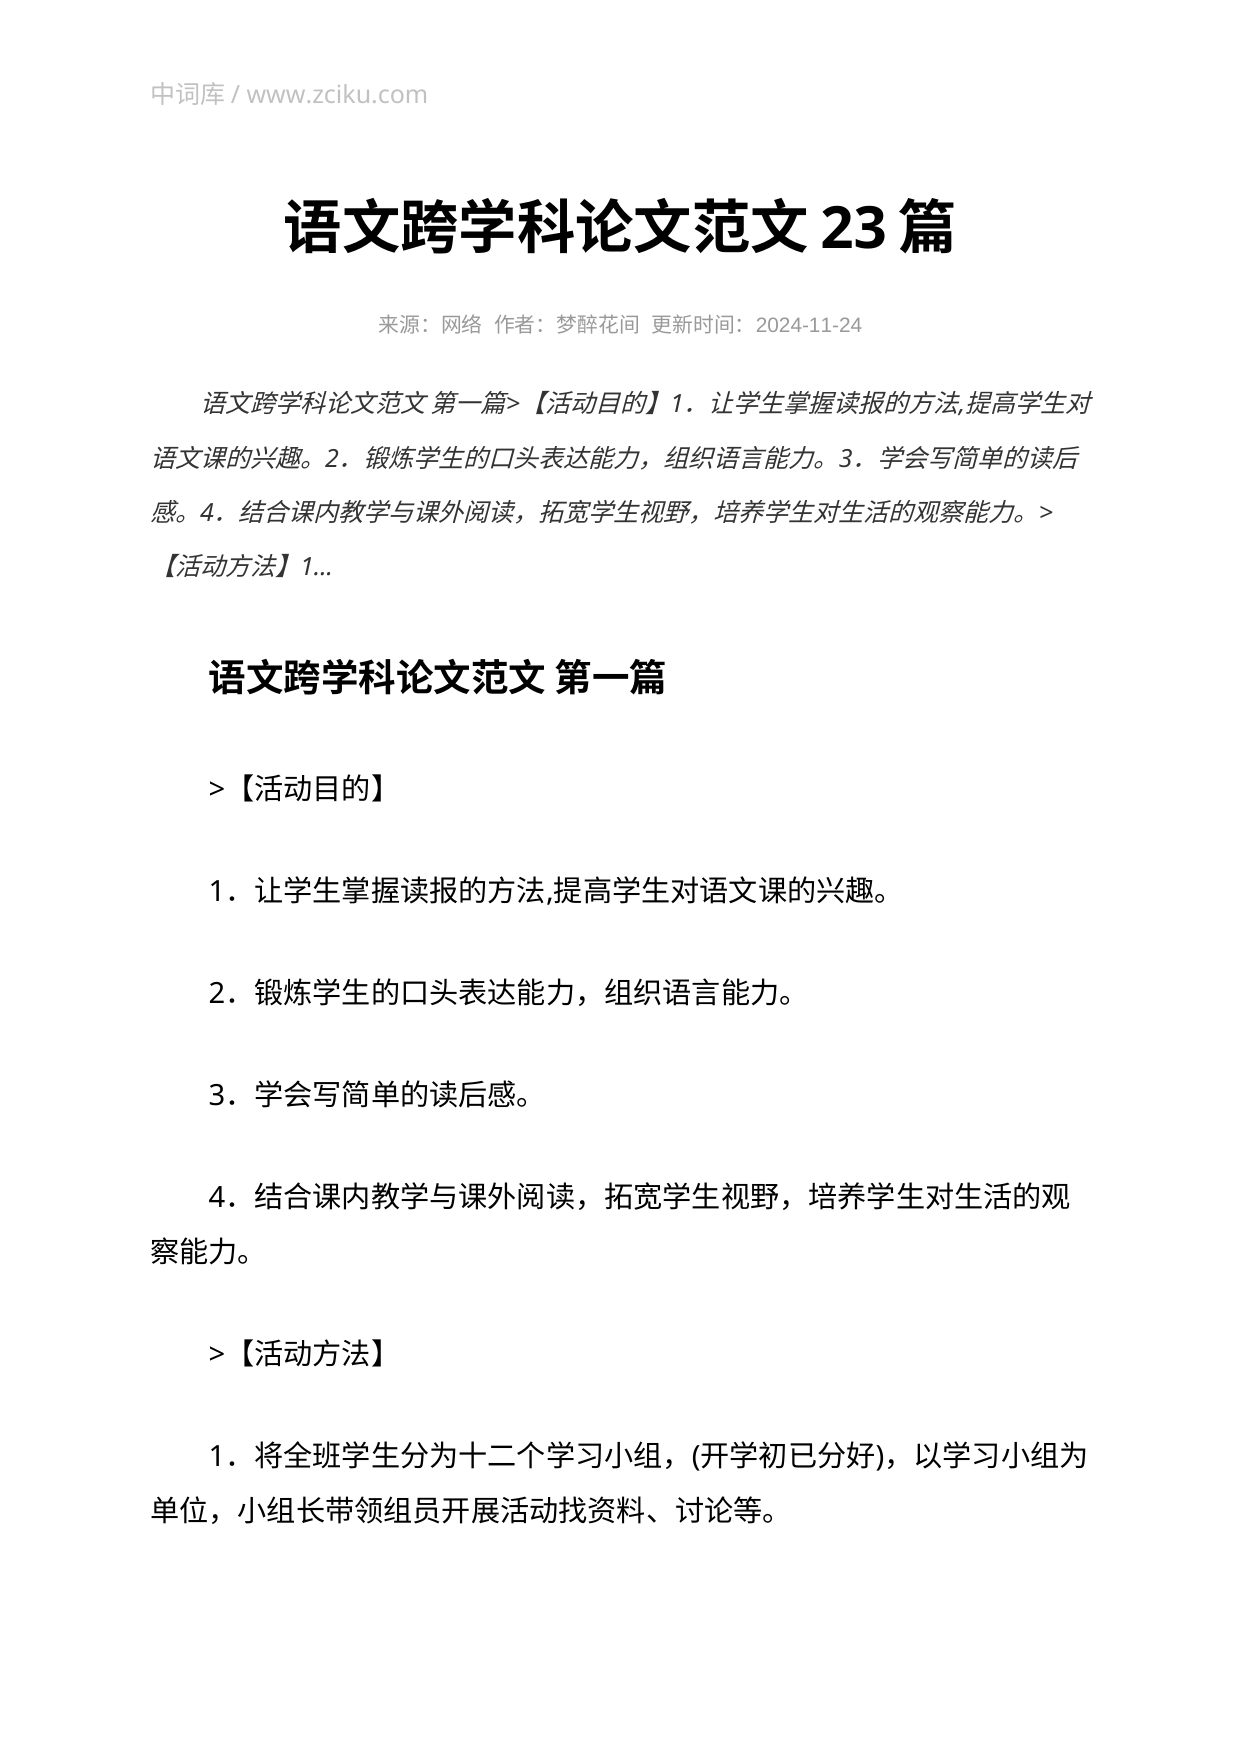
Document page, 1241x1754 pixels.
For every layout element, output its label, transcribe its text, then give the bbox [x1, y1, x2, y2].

text 1．让学生掌握读报的方法,提高学生对语文课的兴趣。 [150, 867, 1090, 910]
text 3．学会写简单的读后感。 [150, 1071, 1090, 1114]
text 语文跨学科论文范文 第一篇>【活动目的】1．让学生掌握读报的方法,提高学生对语文课的兴趣。2．锻炼学生的口头表达能力，组织语言能力。3．学会写简单的读后感。4．结合课内教学与课外阅读，拓宽学生视野，培养学生对生活的观察能力。>【活动方法】1... [150, 384, 1090, 583]
text 4．结合课内教学与课外阅读，拓宽学生视野，培养学生对生活的观察能力。 [150, 1173, 1090, 1271]
text 来源：网络 作者：梦醉花间 更新时间：2024-11-24 [150, 313, 1090, 337]
subtitle 语文跨学科论文范文23篇 [150, 181, 1090, 266]
text 2．锻炼学生的口头表达能力，组织语言能力。 [150, 969, 1090, 1012]
text 1．将全班学生分为十二个学习小组，(开学初已分好)，以学习小组为单位，小组长带领组员开展活动找资料、讨论等。 [150, 1432, 1090, 1529]
text 语文跨学科论文范文 第一篇 [150, 648, 1090, 702]
text >【活动方法】 [150, 1330, 1090, 1373]
text >【活动目的】 [150, 766, 1090, 808]
